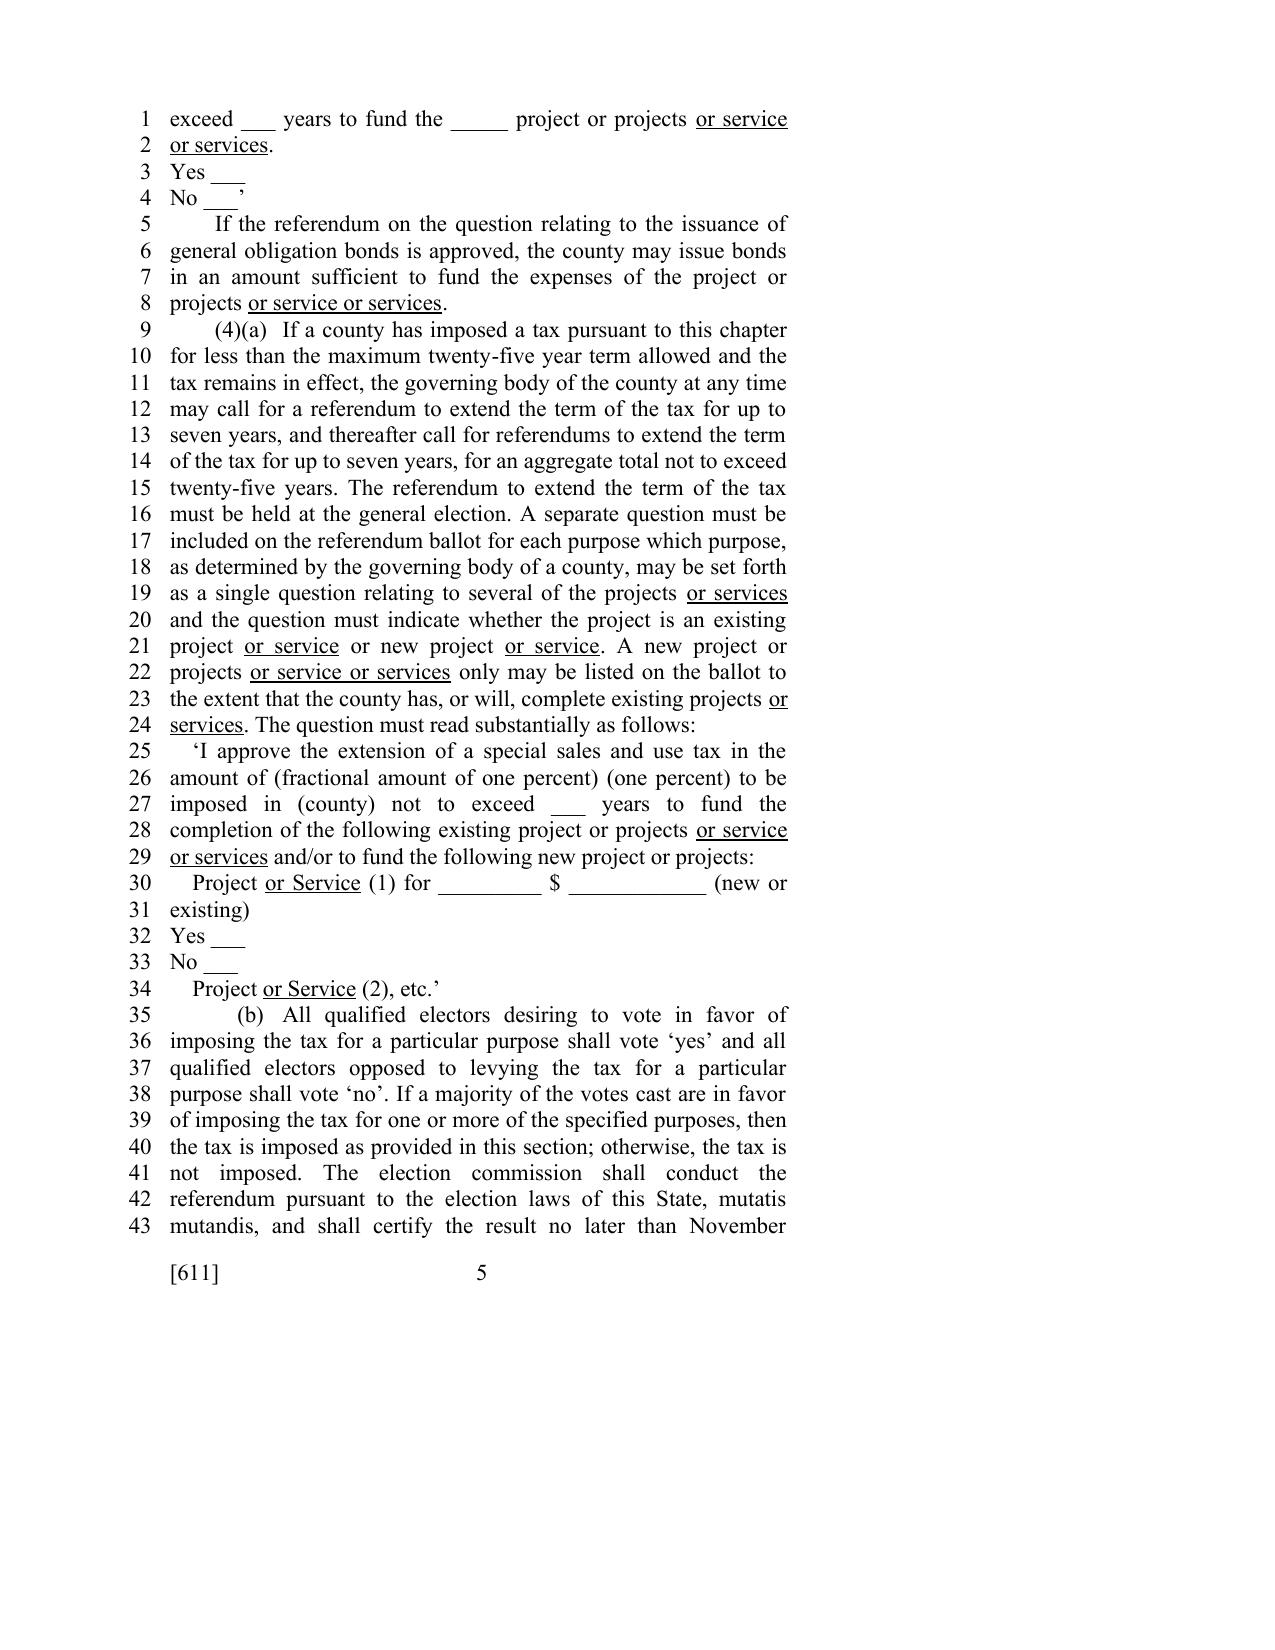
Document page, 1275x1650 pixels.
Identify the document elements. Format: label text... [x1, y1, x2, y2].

text Yes ___ [169, 922, 787, 948]
text No ___’ [169, 184, 787, 210]
text No ___ [169, 948, 787, 975]
text Yes ___ [169, 158, 787, 184]
text If the referendum on the question relating to the issuance of general obligation bonds is approved, the county may issue bonds in an amount sufficient to fund the expenses of the project or projects or service or services. [169, 210, 787, 316]
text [169, 105, 787, 158]
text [169, 1001, 787, 1238]
text Project or Service (1) for _________ $ ____________ (new or existing) [169, 869, 787, 922]
text ‘I approve the extension of a special sales and use tax in the amount of (fractional amount of one percent) (one percent) to be imposed in (county) not to exceed ___ years to fund the completion of the following existing project or projects or service or services and/or to fund the following new project or projects: [169, 737, 787, 869]
text (4)(a) If a county has imposed a tax pursuant to this chapter for less than the maximum twenty-five year term allowed and the tax remains in effect, the governing body of the county at any time may call for a referendum to extend the term of the tax for up to seven years, and thereafter call for referendums to extend the term of the tax for up to seven years, for an aggregate total not to exceed twenty-five years. The referendum to extend the term of the tax must be held at the general election. A separate question must be included on the referendum ballot for each purpose which purpose, as determined by the governing body of a county, may be set forth as a single question relating to several of the projects or services and the question must indicate whether the project is an existing project or service or new project or service. A new project or projects or service or services only may be listed on the ballot to the extent that the county has, or will, complete existing projects or services. The question must read substantially as follows: [169, 316, 787, 737]
text Project or Service (2), etc.’ [169, 975, 787, 1001]
